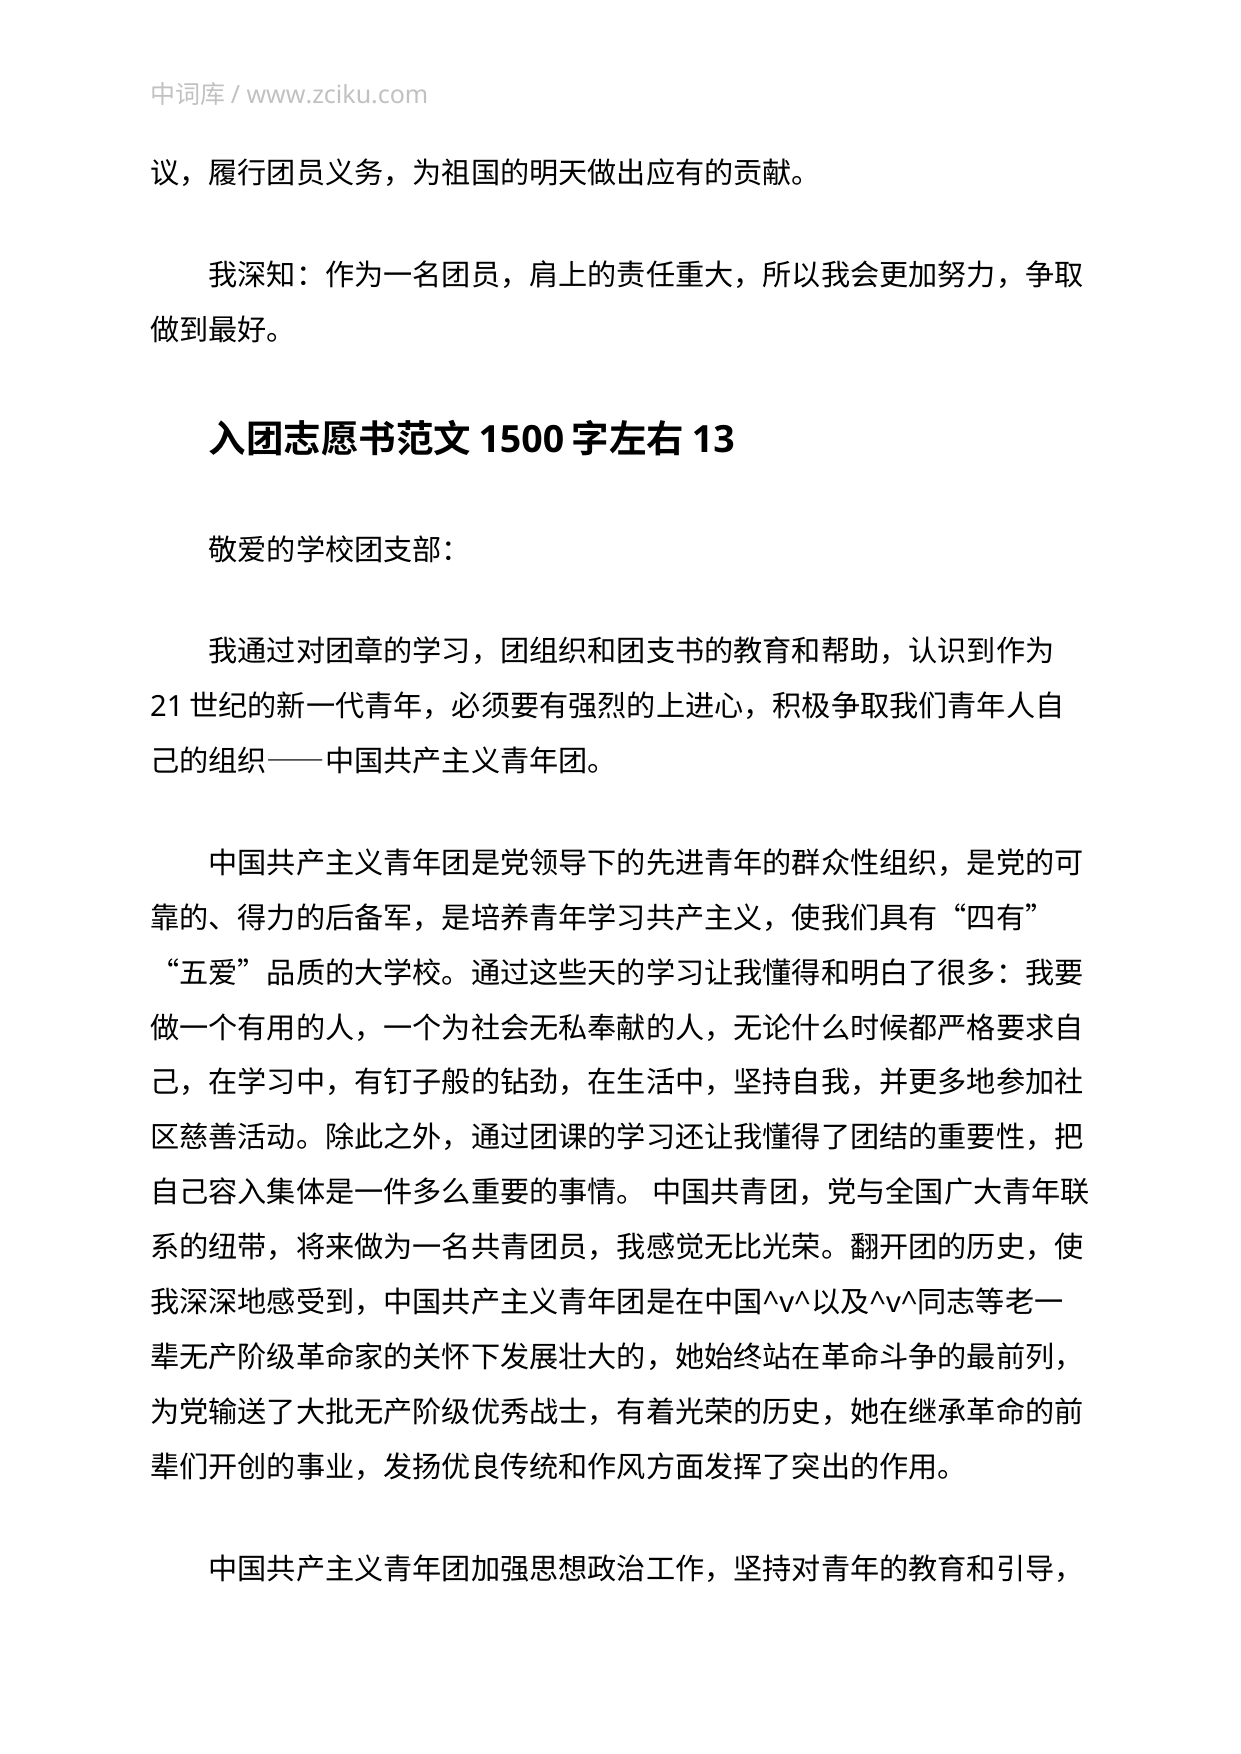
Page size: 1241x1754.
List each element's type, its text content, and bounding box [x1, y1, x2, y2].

text 我深知：作为一名团员，肩上的责任重大，所以我会更加努力，争取做到最好。 [150, 252, 1090, 349]
text 入团志愿书范文1500字左右13 [150, 408, 1090, 463]
text 我通过对团章的学习，团组织和团支书的教育和帮助，认识到作为21世纪的新一代青年，必须要有强烈的上进心，积极争取我们青年人自己的组织——中国共产主义青年团。 [150, 628, 1090, 780]
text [150, 1545, 1090, 1587]
text 敬爱的学校团支部： [150, 526, 1090, 568]
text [150, 150, 1090, 192]
text 中国共产主义青年团是党领导下的先进青年的群众性组织，是党的可靠的、得力的后备军，是培养青年学习共产主义，使我们具有“四有”“五爱”品质的大学校。通过这些天的学习让我懂得和明白了很多：我要做一个有用的人，一个为社会无私奉献的人，无论什么时候都严格要求自己，在学习中，有钉子般的钻劲，在生活中，坚持自我，并更多地参加社区慈善活动。除此之外，通过团课的学习还让我懂得了团结的重要性，把自己容入集体是一件多么重要的事情。 中国共青团，党与全国广大青年联系的纽带，将来做为一名共青团员，我感觉无比光荣。翻开团的历史，使我深深地感受到，中国共产主义青年团是在中国^v^以及^v^同志等老一辈无产阶级革命家的关怀下发展壮大的，她始终站在革命斗争的最前列，为党输送了大批无产阶级优秀战士，有着光荣的历史，她在继承革命的前辈们开创的事业，发扬优良传统和作风方面发挥了突出的作用。 [150, 839, 1090, 1486]
